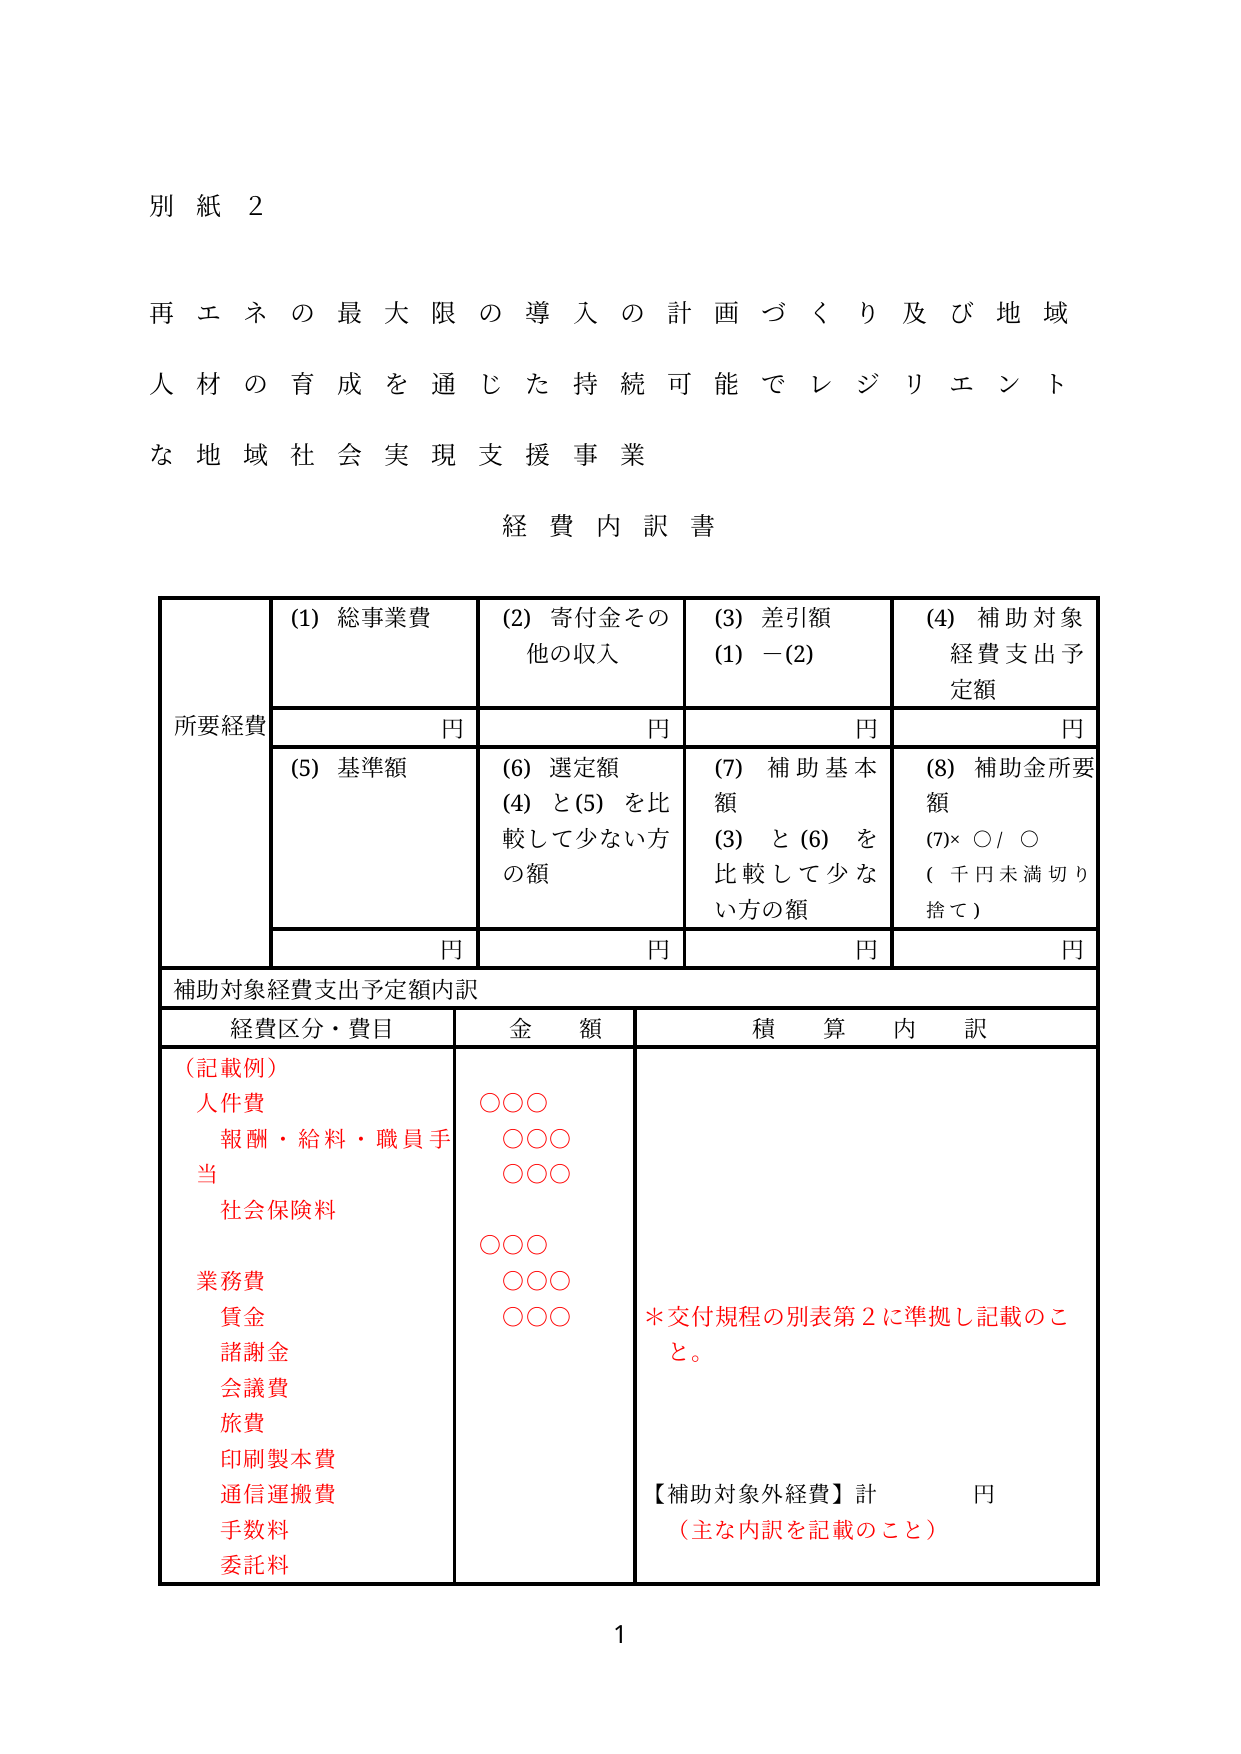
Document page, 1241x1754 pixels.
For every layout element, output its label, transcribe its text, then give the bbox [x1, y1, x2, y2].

text 経費内訳書 [149, 489, 1091, 560]
text 再エネの最大限の導入の計画づくり及び地域人材の育成を通じた持続可能でレジリエントな地域社会実現支援事業 [149, 276, 1091, 489]
table_cell 円 [480, 931, 683, 966]
table_cell 円 [273, 710, 476, 745]
table_cell (6)選定額 (4)と(5)を比較して少ない方の額 [480, 749, 683, 927]
table_cell 経費区分・費目 [162, 1010, 453, 1045]
table_cell 金 額 [456, 1010, 633, 1045]
table_cell 円 [686, 931, 890, 966]
table_header (4)補助対象経費支出予定額 [894, 600, 1096, 706]
table_header (1)総事業費 [273, 600, 476, 706]
table_cell 円 [480, 710, 683, 745]
table_cell (5)基準額 [273, 749, 476, 927]
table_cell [162, 1049, 453, 1582]
table_cell (8)補助金所要額 (7)×〇/〇 (千円未満切り捨て) [894, 749, 1096, 927]
table_cell 円 [686, 710, 890, 745]
table_cell 補助対象経費支出予定額内訳 [162, 970, 1096, 1006]
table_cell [637, 1049, 1096, 1582]
table_cell 積 算 内 訳 [637, 1010, 1096, 1045]
table_cell 円 [273, 931, 476, 966]
table_header (2)寄付金その他の収入 [480, 600, 683, 706]
table_header 所要経費 [162, 600, 269, 966]
text 別紙２ [149, 169, 1091, 241]
table_cell 円 [894, 931, 1096, 966]
table_cell (7)補助基本額 (3)と(6)を比較して少ない方の額 [686, 749, 890, 927]
table_header (3)差引額 (1)－(2) [686, 600, 890, 706]
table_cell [456, 1049, 633, 1582]
table_cell 円 [894, 710, 1096, 745]
